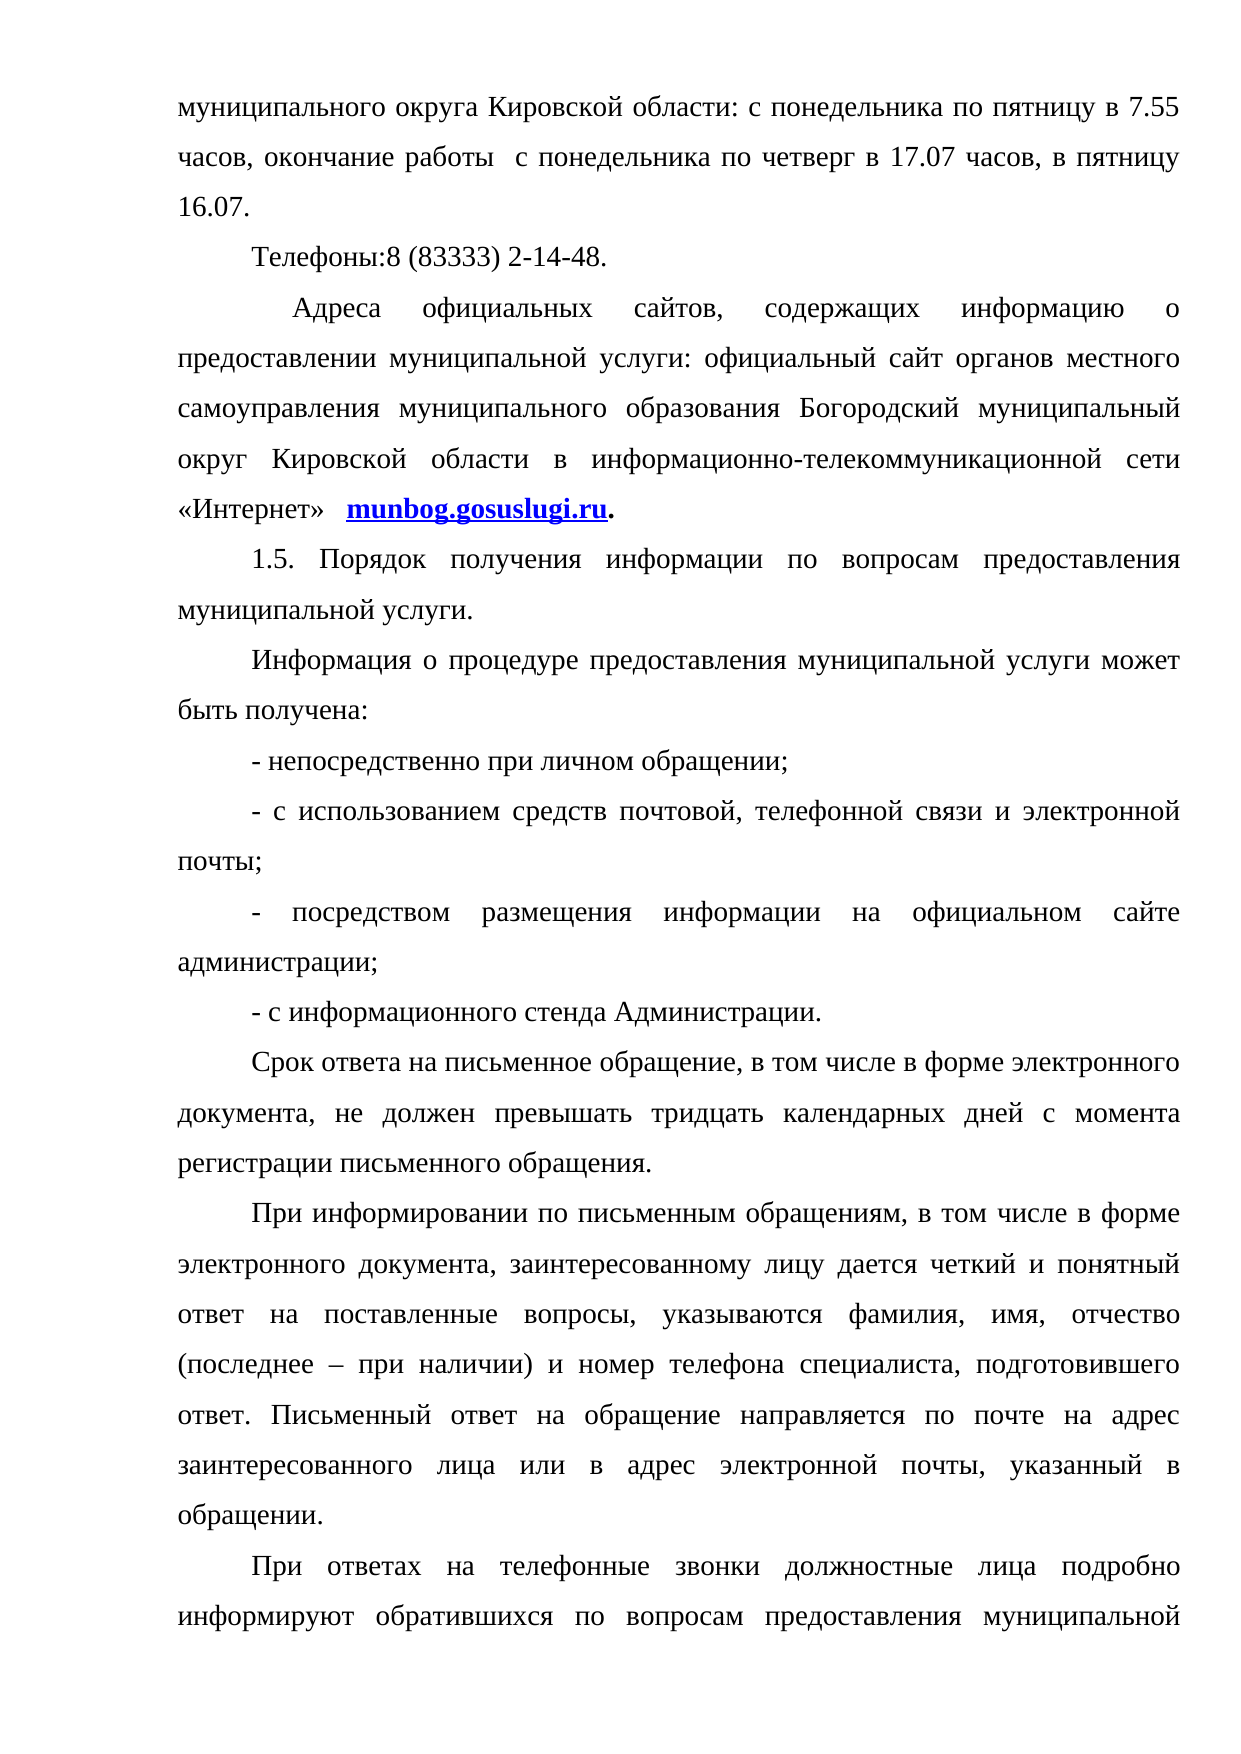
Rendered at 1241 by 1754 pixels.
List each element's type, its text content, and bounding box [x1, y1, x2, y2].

text - посредством размещения информации на официальном сайте администрации; [177, 894, 1181, 977]
text Адреса официальных сайтов, содержащих информацию о предоставлении муниципальной услуги: официальный сайт органов местного самоуправления муниципального образования Богородский муниципальный округ Кировской области в информационно-телекоммуникационной сети «Интернет» munbog.gosuslugi.ru. [177, 290, 1181, 525]
text Срок ответа на письменное обращение, в том числе в форме электронного документа, не должен превышать тридцать календарных дней с момента регистрации письменного обращения. [177, 1044, 1181, 1179]
text При информировании по письменным обращениям, в том числе в форме электронного документа, заинтересованному лицу дается четкий и понятный ответ на поставленные вопросы, указываются фамилия, имя, отчество (последнее – при наличии) и номер телефона специалиста, подготовившего ответ. Письменный ответ на обращение направляется по почте на адрес заинтересованного лица или в адрес электронной почты, указанный в обращении. [177, 1196, 1181, 1531]
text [177, 89, 1181, 223]
text Информация о процедуре предоставления муниципальной услуги может быть получена: [177, 642, 1181, 726]
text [177, 1548, 1181, 1632]
text Телефоны:8 (83333) 2-14-48. [177, 239, 1181, 273]
text - с информационного стенда Администрации. [177, 994, 1181, 1028]
text - непосредственно при личном обращении; [177, 743, 1181, 776]
text - с использованием средств почтовой, телефонной связи и электронной почты; [177, 793, 1181, 877]
text 1.5. Порядок получения информации по вопросам предоставления муниципальной услуги. [177, 541, 1181, 625]
